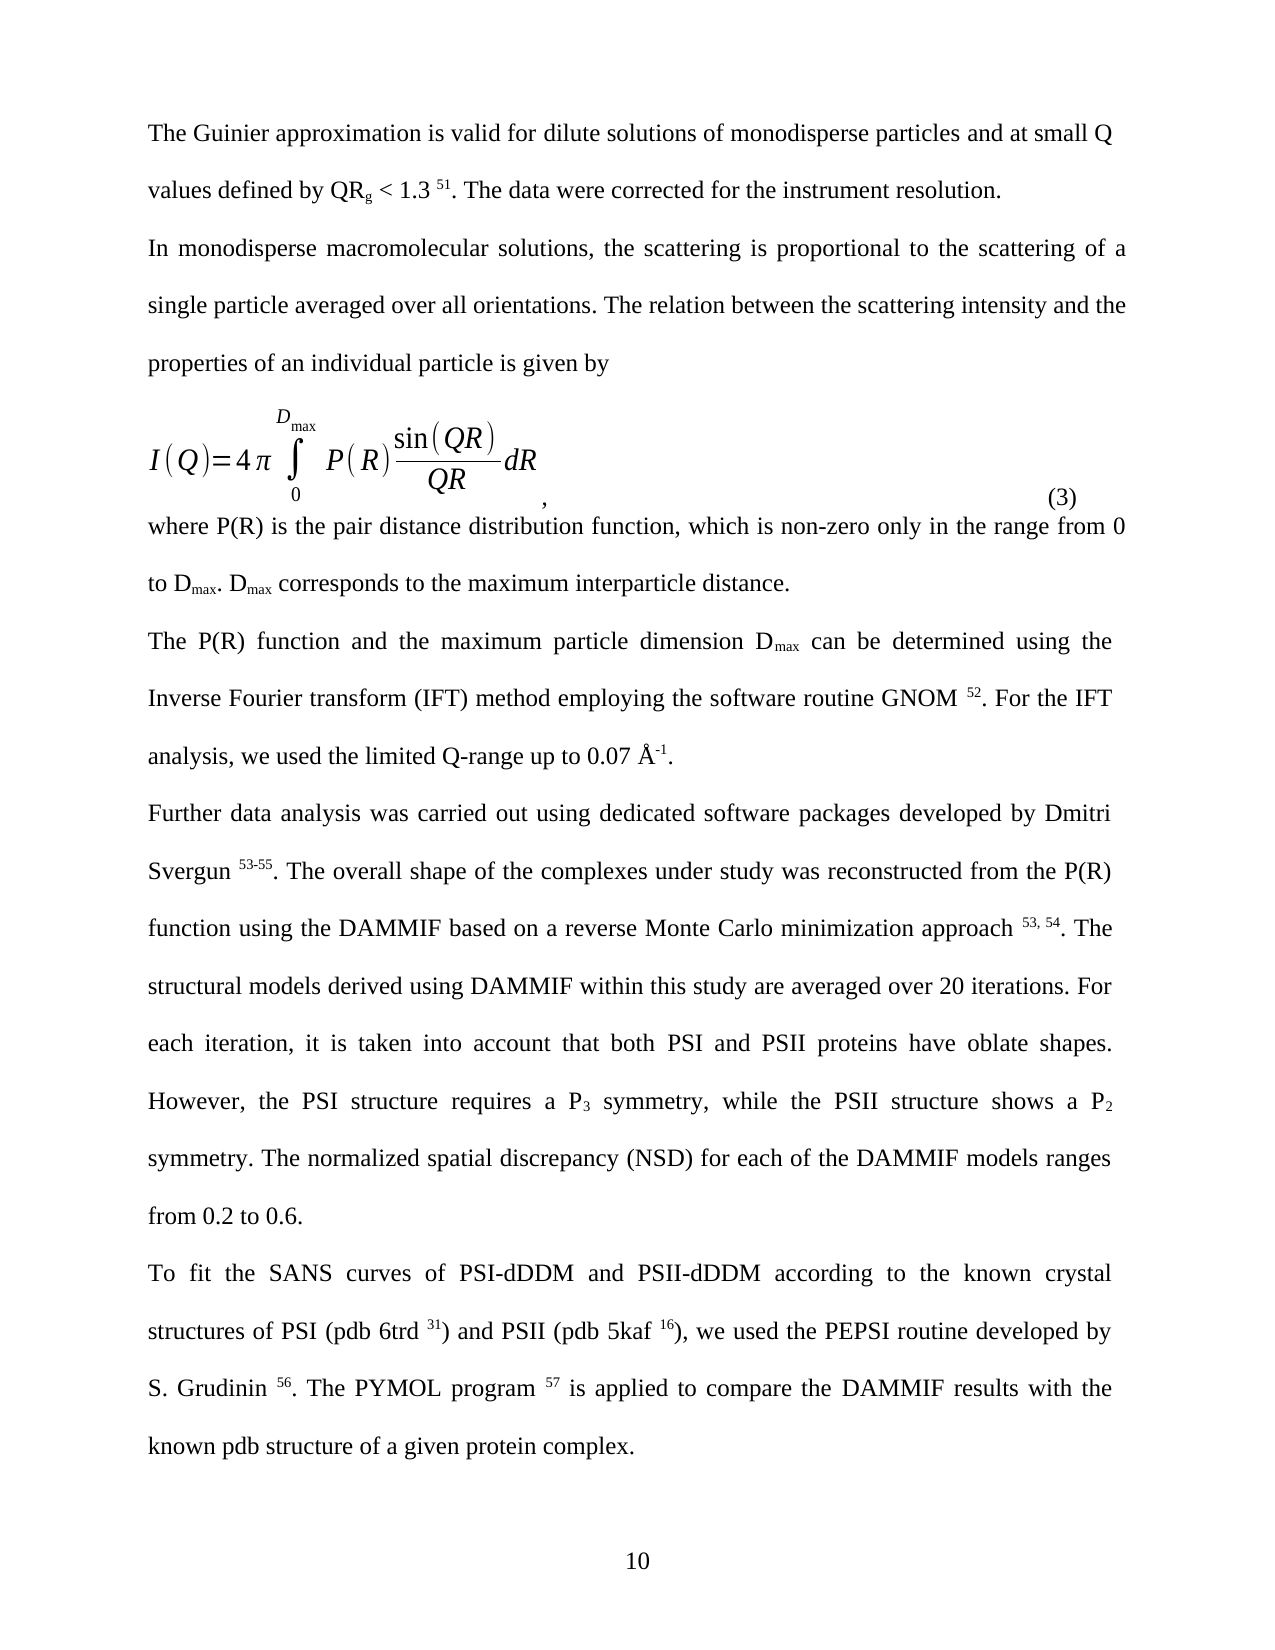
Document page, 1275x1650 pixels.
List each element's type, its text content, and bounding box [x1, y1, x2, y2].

text In monodisperse macromolecular solutions, the scattering is proportional to the scattering of a single particle averaged over all orientations. The relation between the scattering intensity and the properties of an individual particle is given by [148, 233, 1127, 377]
text To fit the SANS curves of PSI-dDDM and PSII-dDDM according to the known crystal structures of PSI (pdb 6trd 31) and PSII (pdb 5kaf 16), we used the PEPSI routine developed by S. Grudinin 56. The PYMOL program 57 is applied to compare the DAMMIF results with the known pdb structure of a given protein complex. [148, 1258, 1113, 1460]
text , (3) [148, 406, 1127, 511]
text Further data analysis was carried out using dedicated software packages developed by Dmitri Svergun 53-55. The overall shape of the complexes under study was reconstructed from the P(R) function using the DAMMIF based on a reverse Monte Carlo minimization approach 53, 54. The structural models derived using DAMMIF within this study are averaged over 20 iterations. For each iteration, it is taken into account that both PSI and PSII proteins have oblate shapes. However, the PSI structure requires a P3 symmetry, while the PSII structure shows a P2 symmetry. The normalized spatial discrepancy (NSD) for each of the DAMMIF models ranges from 0.2 to 0.6. [148, 798, 1113, 1230]
text The P(R) function and the maximum particle dimension Dmax can be determined using the Inverse Fourier transform (IFT) method employing the software routine GNOM 52. For the IFT analysis, we used the limited Q-range up to 0.07 Å-1. [148, 626, 1113, 770]
text where P(R) is the pair distance distribution function, which is non-zero only in the range from 0 to Dmax. Dmax corresponds to the maximum interparticle distance. [148, 511, 1127, 597]
text The Guinier approximation is valid for dilute solutions of monodisperse particles and at small Q values defined by QRg < 1.3 51. The data were corrected for the instrument resolution. [148, 118, 1113, 204]
